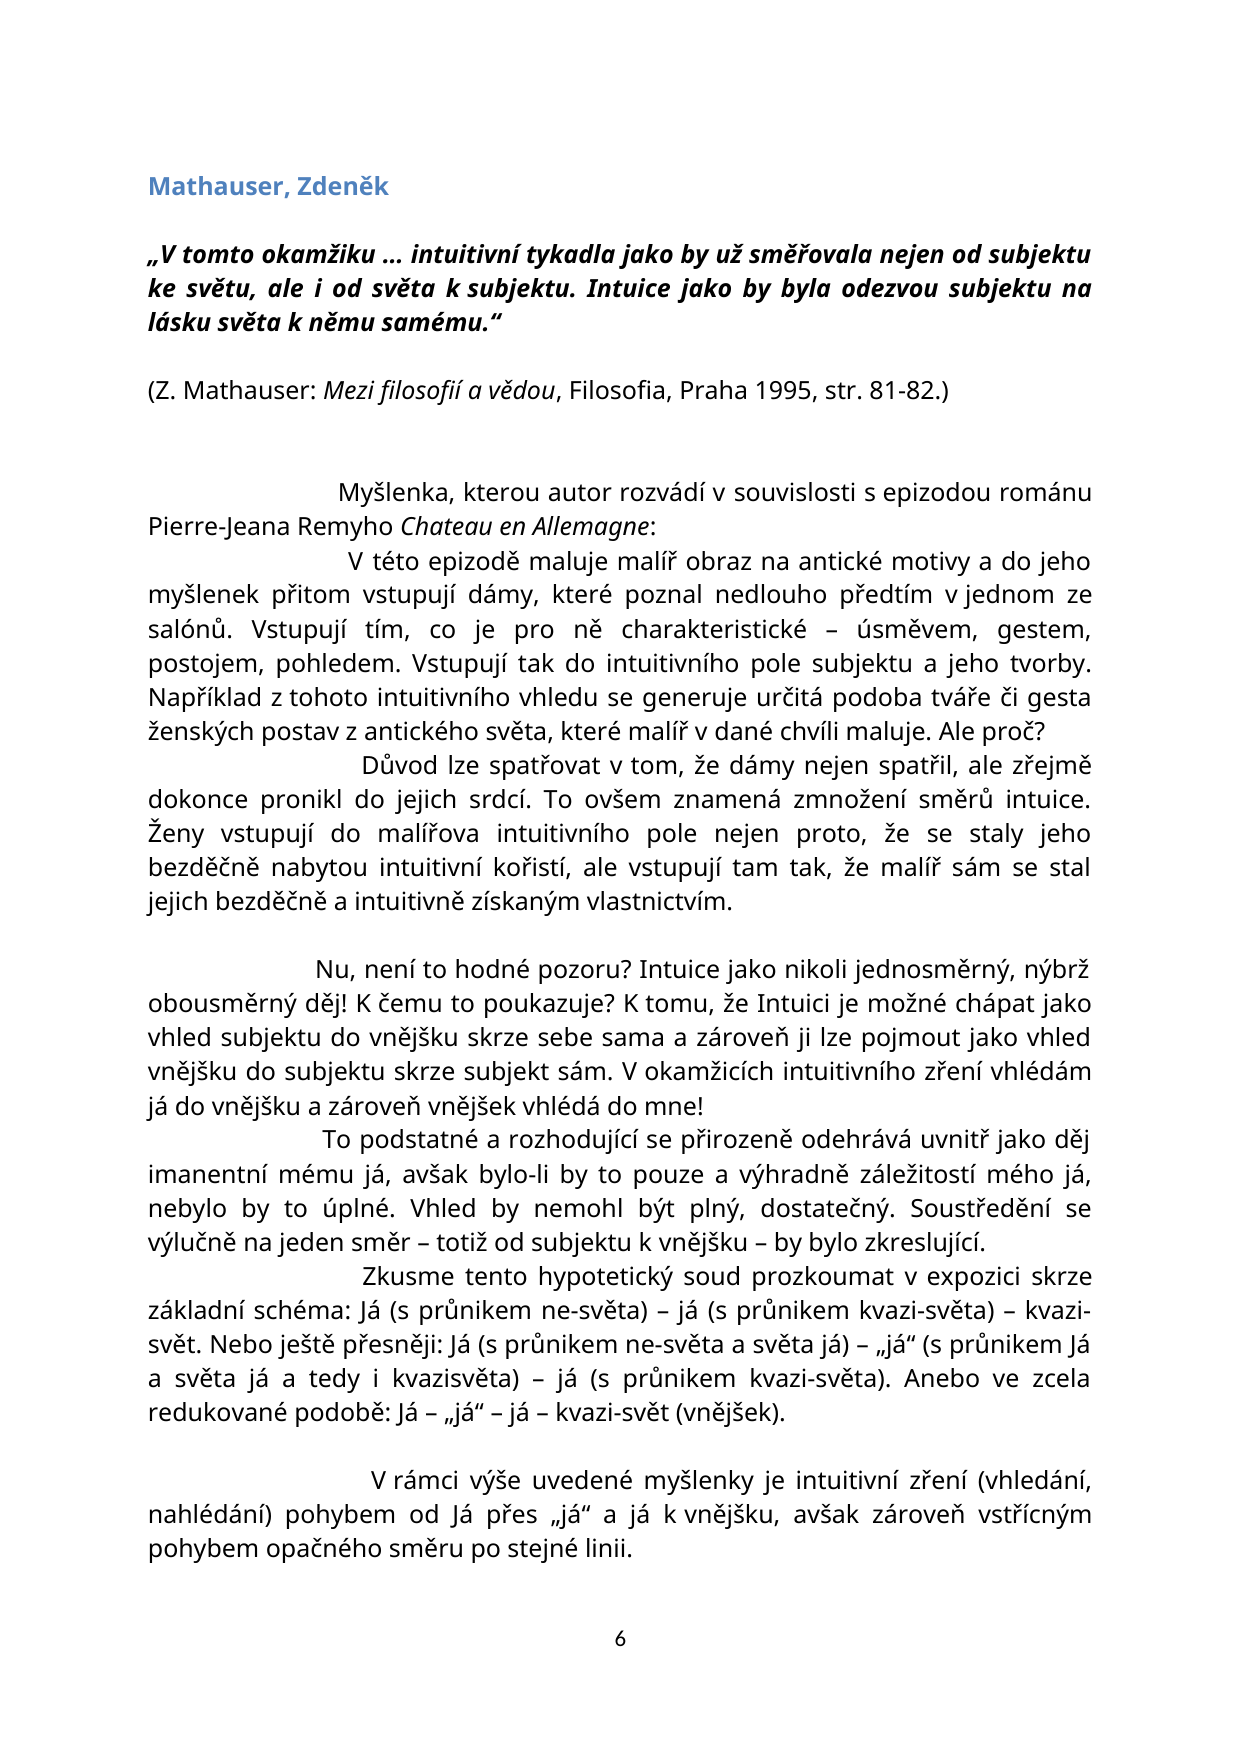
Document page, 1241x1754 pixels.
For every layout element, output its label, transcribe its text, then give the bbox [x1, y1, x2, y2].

subtitle Mathauser, Zdeněk [148, 168, 1093, 202]
text „V tomto okamžiku … intuitivní tykadla jako by už směřovala nejen od subjektu ke světu, ale i od světa k subjektu. Intuice jako by byla odezvou subjektu na lásku světa k němu samému.“ [148, 237, 1093, 339]
text V této epizodě maluje malíř obraz na antické motivy a do jeho myšlenek přitom vstupují dámy, které poznal nedlouho předtím v jednom ze salónů. Vstupují tím, co je pro ně charakteristické – úsměvem, gestem, postojem, pohledem. Vstupují tak do intuitivního pole subjektu a jeho tvorby. Například z tohoto intuitivního vhledu se generuje určitá podoba tváře či gesta ženských postav z antického světa, které malíř v dané chvíli maluje. Ale proč? [148, 543, 1093, 747]
text V rámci výše uvedené myšlenky je intuitivní zření (vhledání, nahlédání) pohybem od Já přes „já“ a já k vnějšku, avšak zároveň vstřícným pohybem opačného směru po stejné linii. [148, 1463, 1093, 1565]
text Zkusme tento hypotetický soud prozkoumat v expozici skrze základní schéma: Já (s průnikem ne-světa) – já (s průnikem kvazi-světa) – kvazi-svět. Nebo ještě přesněji: Já (s průnikem ne-světa a světa já) – „já“ (s průnikem Já a světa já a tedy i kvazisvěta) – já (s průnikem kvazi-světa). Anebo ve zcela redukované podobě: Já – „já“ – já – kvazi-svět (vnějšek). [148, 1258, 1093, 1429]
text Nu, není to hodné pozoru? Intuice jako nikoli jednosměrný, nýbrž obousměrný děj! K čemu to poukazuje? K tomu, že Intuici je možné chápat jako vhled subjektu do vnějšku skrze sebe sama a zároveň ji lze pojmout jako vhled vnějšku do subjektu skrze subjekt sám. V okamžicích intuitivního zření vhlédám já do vnějšku a zároveň vnějšek vhlédá do mne! [148, 952, 1093, 1122]
text Myšlenka, kterou autor rozvádí v souvislosti s epizodou románu Pierre-Jeana Remyho Chateau en Allemagne: [148, 475, 1093, 543]
text Důvod lze spatřovat v tom, že dámy nejen spatřil, ale zřejmě dokonce pronikl do jejich srdcí. To ovšem znamená zmnožení směrů intuice. Ženy vstupují do malířova intuitivního pole nejen proto, že se staly jeho bezděčně nabytou intuitivní kořistí, ale vstupují tam tak, že malíř sám se stal jejich bezděčně a intuitivně získaným vlastnictvím. [148, 747, 1093, 918]
text To podstatné a rozhodující se přirozeně odehrává uvnitř jako děj imanentní mému já, avšak bylo-li by to pouze a výhradně záležitostí mého já, nebylo by to úplné. Vhled by nemohl být plný, dostatečný. Soustředění se výlučně na jeden směr – totiž od subjektu k vnějšku – by bylo zkreslující. [148, 1122, 1093, 1258]
text (Z. Mathauser: Mezi filosofií a vědou, Filosofia, Praha 1995, str. 81-82.) [148, 373, 1093, 407]
